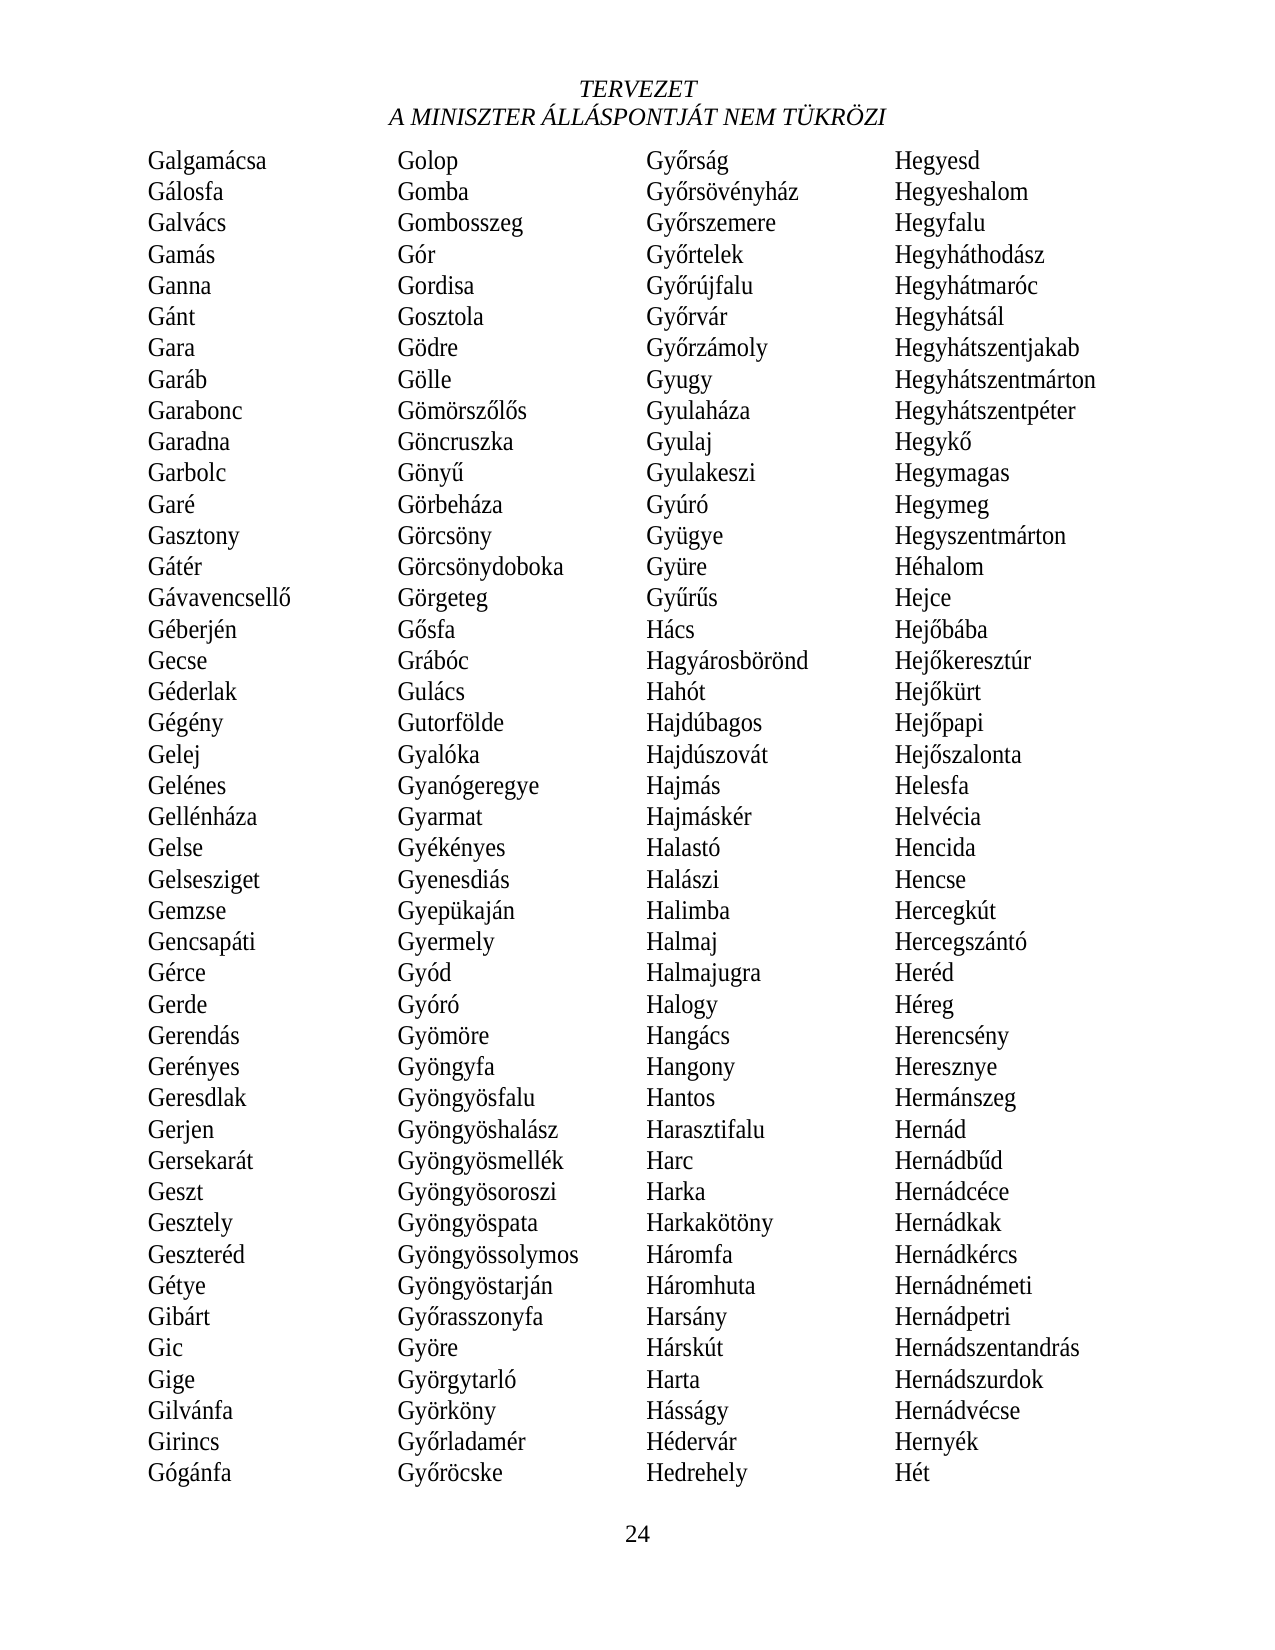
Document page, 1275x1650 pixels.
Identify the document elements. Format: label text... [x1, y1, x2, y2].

text Géberjén [148, 616, 380, 643]
text Grábóc [397, 648, 629, 675]
text Gic [148, 1335, 380, 1362]
text Gyepükaján [397, 898, 629, 925]
text Gégény [148, 710, 380, 737]
text Gara [148, 335, 380, 362]
text Hercegkút [894, 898, 1127, 925]
text Hét [894, 1460, 1127, 1487]
text Gelse [148, 835, 380, 862]
text Gyöngyöspata [397, 1210, 629, 1237]
text Gyöngyöshalász [397, 1116, 629, 1143]
text Geszt [148, 1179, 380, 1206]
text Gyugy [646, 366, 878, 393]
text Hegyeshalom [894, 179, 1127, 206]
text Heresznye [894, 1054, 1127, 1081]
text Hárskút [646, 1335, 878, 1362]
text Hegyfalu [894, 210, 1127, 237]
text Hédervár [646, 1429, 878, 1456]
text Harasztifalu [646, 1116, 878, 1143]
text Gyarmat [397, 804, 629, 831]
text Hangony [646, 1054, 878, 1081]
text Gyöngyöstarján [397, 1273, 629, 1300]
text Geresdlak [148, 1085, 380, 1112]
text Hajdúszovát [646, 741, 878, 768]
text Gelej [148, 741, 380, 768]
text Hejőbába [894, 616, 1127, 643]
text Gyód [397, 960, 629, 987]
text Gömörszőlős [397, 398, 629, 425]
text Gasztony [148, 523, 380, 550]
text Gyöngyfa [397, 1054, 629, 1081]
text Halászi [646, 866, 878, 893]
text Hernádnémeti [894, 1273, 1127, 1300]
text Gulács [397, 679, 629, 706]
text Hegyhátszentmárton [894, 366, 1127, 393]
text Hejőszalonta [894, 741, 1127, 768]
text Hercegszántó [894, 929, 1127, 956]
text Halimba [646, 898, 878, 925]
text Hegyszentmárton [894, 523, 1127, 550]
text Hegyhátszentjakab [894, 335, 1127, 362]
text Golop [397, 148, 629, 175]
text Hernádcéce [894, 1179, 1127, 1206]
text Hejce [894, 585, 1127, 612]
text Gérce [148, 960, 380, 987]
text Hermánszeg [894, 1085, 1127, 1112]
text Ganna [148, 273, 380, 300]
text Harsány [646, 1304, 878, 1331]
text Gávavencsellő [148, 585, 380, 612]
text Hács [646, 616, 878, 643]
text Gombosszeg [397, 210, 629, 237]
text Garadna [148, 429, 380, 456]
text Gerendás [148, 1023, 380, 1050]
text Győröcske [397, 1460, 629, 1487]
text Harka [646, 1179, 878, 1206]
text Gomba [397, 179, 629, 206]
text Hegyhátmaróc [894, 273, 1127, 300]
text Hencida [894, 835, 1127, 862]
text Gerényes [148, 1054, 380, 1081]
text Gelénes [148, 773, 380, 800]
text Győrsövényház [646, 179, 878, 206]
text Győrvár [646, 304, 878, 331]
text Hangács [646, 1023, 878, 1050]
text Hegyhátsál [894, 304, 1127, 331]
text Halogy [646, 991, 878, 1018]
text Gyulaj [646, 429, 878, 456]
text Gosztola [397, 304, 629, 331]
text Hegyhátszentpéter [894, 398, 1127, 425]
text Garbolc [148, 460, 380, 487]
text Gilvánfa [148, 1398, 380, 1425]
text Görgeteg [397, 585, 629, 612]
text Göncruszka [397, 429, 629, 456]
text Gyűrűs [646, 585, 878, 612]
text Gétye [148, 1273, 380, 1300]
text Gálosfa [148, 179, 380, 206]
text Galgamácsa [148, 148, 380, 175]
text Görcsöny [397, 523, 629, 550]
text Győrszemere [646, 210, 878, 237]
text Gencsapáti [148, 929, 380, 956]
text Hejőkeresztúr [894, 648, 1127, 675]
text Garé [148, 491, 380, 518]
text Gibárt [148, 1304, 380, 1331]
text Győrladamér [397, 1429, 629, 1456]
text Györköny [397, 1398, 629, 1425]
text Gamás [148, 241, 380, 268]
text Gyöngyösmellék [397, 1148, 629, 1175]
text Görbeháza [397, 491, 629, 518]
text Hernádpetri [894, 1304, 1127, 1331]
text Gyúró [646, 491, 878, 518]
text Gige [148, 1366, 380, 1393]
text Györe [397, 1335, 629, 1362]
text Hegyesd [894, 148, 1127, 175]
text Gyenesdiás [397, 866, 629, 893]
text Görcsönydoboka [397, 554, 629, 581]
text Gyalóka [397, 741, 629, 768]
text Helesfa [894, 773, 1127, 800]
text Gersekarát [148, 1148, 380, 1175]
text Gánt [148, 304, 380, 331]
text Hajdúbagos [646, 710, 878, 737]
text Gecse [148, 648, 380, 675]
text Gordisa [397, 273, 629, 300]
text Héreg [894, 991, 1127, 1018]
text Hegykő [894, 429, 1127, 456]
text Gölle [397, 366, 629, 393]
text Harkakötöny [646, 1210, 878, 1237]
text Gór [397, 241, 629, 268]
text Halmaj [646, 929, 878, 956]
text Hernádszurdok [894, 1366, 1127, 1393]
text Garáb [148, 366, 380, 393]
text Harta [646, 1366, 878, 1393]
text Geszteréd [148, 1241, 380, 1268]
text Garabonc [148, 398, 380, 425]
text Galvács [148, 210, 380, 237]
text Hernádvécse [894, 1398, 1127, 1425]
text Gyóró [397, 991, 629, 1018]
text Gerde [148, 991, 380, 1018]
text Hahót [646, 679, 878, 706]
text Héhalom [894, 554, 1127, 581]
text Gönyű [397, 460, 629, 487]
text Halastó [646, 835, 878, 862]
text Győrasszonyfa [397, 1304, 629, 1331]
text Hagyárosbörönd [646, 648, 878, 675]
text Gátér [148, 554, 380, 581]
text Gellénháza [148, 804, 380, 831]
text Györgytarló [397, 1366, 629, 1393]
text Hegymeg [894, 491, 1127, 518]
text Gyöngyösoroszi [397, 1179, 629, 1206]
text Hernádszentandrás [894, 1335, 1127, 1362]
text Háromfa [646, 1241, 878, 1268]
text Gyöngyösfalu [397, 1085, 629, 1112]
text Győrújfalu [646, 273, 878, 300]
text Hegyháthodász [894, 241, 1127, 268]
text Hernádkak [894, 1210, 1127, 1237]
text Gyermely [397, 929, 629, 956]
text Harc [646, 1148, 878, 1175]
text Girincs [148, 1429, 380, 1456]
text Gősfa [397, 616, 629, 643]
text Herencsény [894, 1023, 1127, 1050]
text Győrzámoly [646, 335, 878, 362]
text Gerjen [148, 1116, 380, 1143]
text Gelsesziget [148, 866, 380, 893]
text Gödre [397, 335, 629, 362]
text Gyügye [646, 523, 878, 550]
text Halmajugra [646, 960, 878, 987]
text Hernádbűd [894, 1148, 1127, 1175]
text Gyékényes [397, 835, 629, 862]
text Gógánfa [148, 1460, 380, 1487]
text Gyüre [646, 554, 878, 581]
text Hernádkércs [894, 1241, 1127, 1268]
text Hejőpapi [894, 710, 1127, 737]
text Géderlak [148, 679, 380, 706]
text Hegymagas [894, 460, 1127, 487]
text Hajmáskér [646, 804, 878, 831]
text Győrtelek [646, 241, 878, 268]
text Gyulaháza [646, 398, 878, 425]
text Gutorfölde [397, 710, 629, 737]
text Háromhuta [646, 1273, 878, 1300]
text Hajmás [646, 773, 878, 800]
text Hedrehely [646, 1460, 878, 1487]
text Gesztely [148, 1210, 380, 1237]
text Hernyék [894, 1429, 1127, 1456]
text Hásságy [646, 1398, 878, 1425]
text Gyanógeregye [397, 773, 629, 800]
text Helvécia [894, 804, 1127, 831]
text Hejőkürt [894, 679, 1127, 706]
text Heréd [894, 960, 1127, 987]
text Gemzse [148, 898, 380, 925]
text Gyömöre [397, 1023, 629, 1050]
text Gyöngyössolymos [397, 1241, 629, 1268]
text Hernád [894, 1116, 1127, 1143]
text Hencse [894, 866, 1127, 893]
text Győrság [646, 148, 878, 175]
text Hantos [646, 1085, 878, 1112]
text Gyulakeszi [646, 460, 878, 487]
